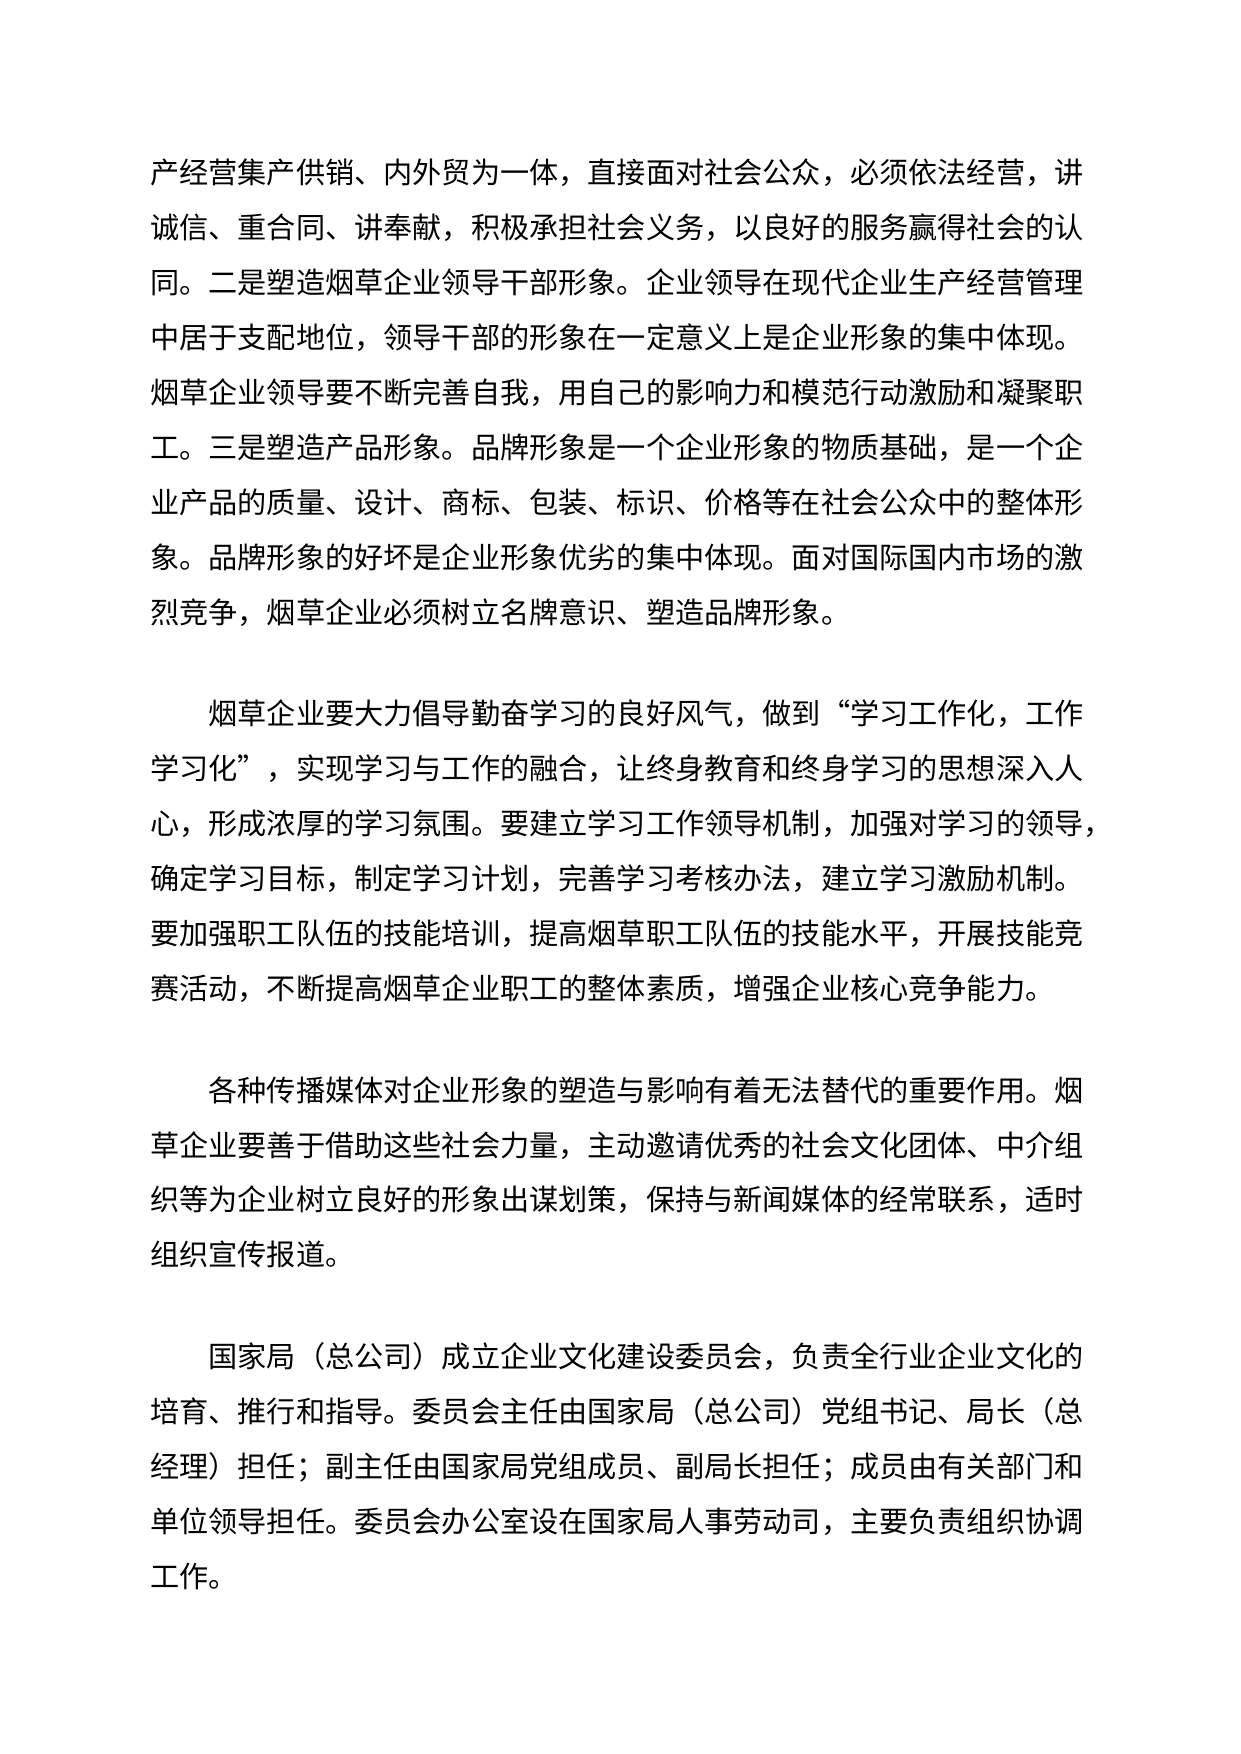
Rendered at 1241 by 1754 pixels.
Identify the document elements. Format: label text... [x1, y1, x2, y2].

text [150, 150, 1090, 631]
text 国家局（总公司）成立企业文化建设委员会，负责全行业企业文化的培育、推行和指导。委员会主任由国家局（总公司）党组书记、局长（总经理）担任；副主任由国家局党组成员、副局长担任；成员由有关部门和单位领导担任。委员会办公室设在国家局人事劳动司，主要负责组织协调工作。 [150, 1334, 1090, 1596]
text 烟草企业要大力倡导勤奋学习的良好风气，做到“学习工作化，工作学习化”，实现学习与工作的融合，让终身教育和终身学习的思想深入人心，形成浓厚的学习氛围。要建立学习工作领导机制，加强对学习的领导，确定学习目标，制定学习计划，完善学习考核办法，建立学习激励机制。要加强职工队伍的技能培训，提高烟草职工队伍的技能水平，开展技能竞赛活动，不断提高烟草企业职工的整体素质，增强企业核心竞争能力。 [150, 691, 1090, 1008]
text 各种传播媒体对企业形象的塑造与影响有着无法替代的重要作用。烟草企业要善于借助这些社会力量，主动邀请优秀的社会文化团体、中介组织等为企业树立良好的形象出谋划策，保持与新闻媒体的经常联系，适时组织宣传报道。 [150, 1067, 1090, 1274]
